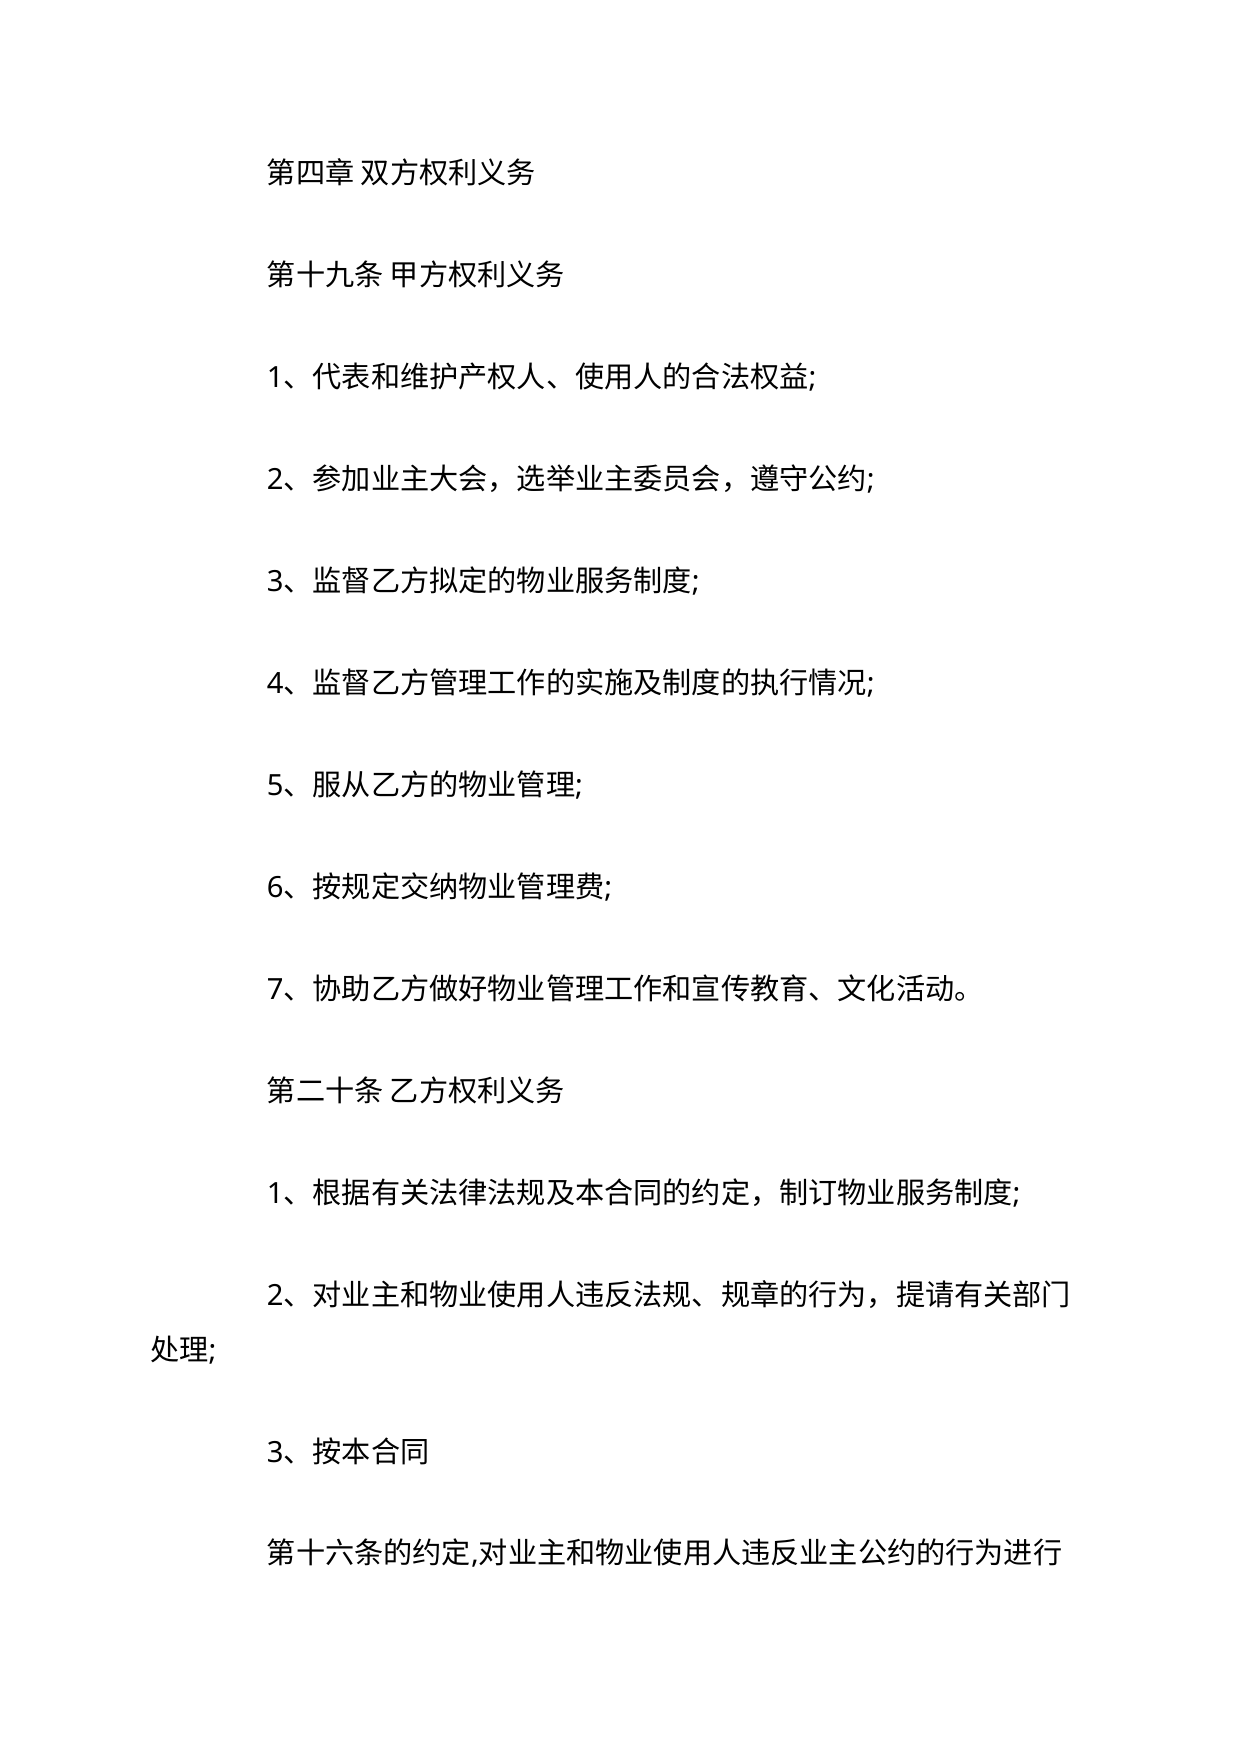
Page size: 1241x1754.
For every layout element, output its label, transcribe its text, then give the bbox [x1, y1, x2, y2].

text 6、按规定交纳物业管理费; [150, 863, 1090, 906]
text 第二十条 乙方权利义务 [150, 1067, 1090, 1110]
text 5、服从乙方的物业管理; [150, 761, 1090, 804]
text 3、按本合同 [150, 1428, 1090, 1471]
text 1、代表和维护产权人、使用人的合法权益; [150, 353, 1090, 396]
text 第十九条 甲方权利义务 [150, 252, 1090, 294]
text 3、监督乙方拟定的物业服务制度; [150, 557, 1090, 600]
text 2、对业主和物业使用人违反法规、规章的行为，提请有关部门处理; [150, 1271, 1090, 1368]
text 7、协助乙方做好物业管理工作和宣传教育、文化活动。 [150, 965, 1090, 1008]
text 第四章 双方权利义务 [150, 150, 1090, 192]
text 1、根据有关法律法规及本合同的约定，制订物业服务制度; [150, 1169, 1090, 1212]
text 4、监督乙方管理工作的实施及制度的执行情况; [150, 659, 1090, 702]
text 2、参加业主大会，选举业主委员会，遵守公约; [150, 456, 1090, 498]
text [150, 1530, 1090, 1572]
